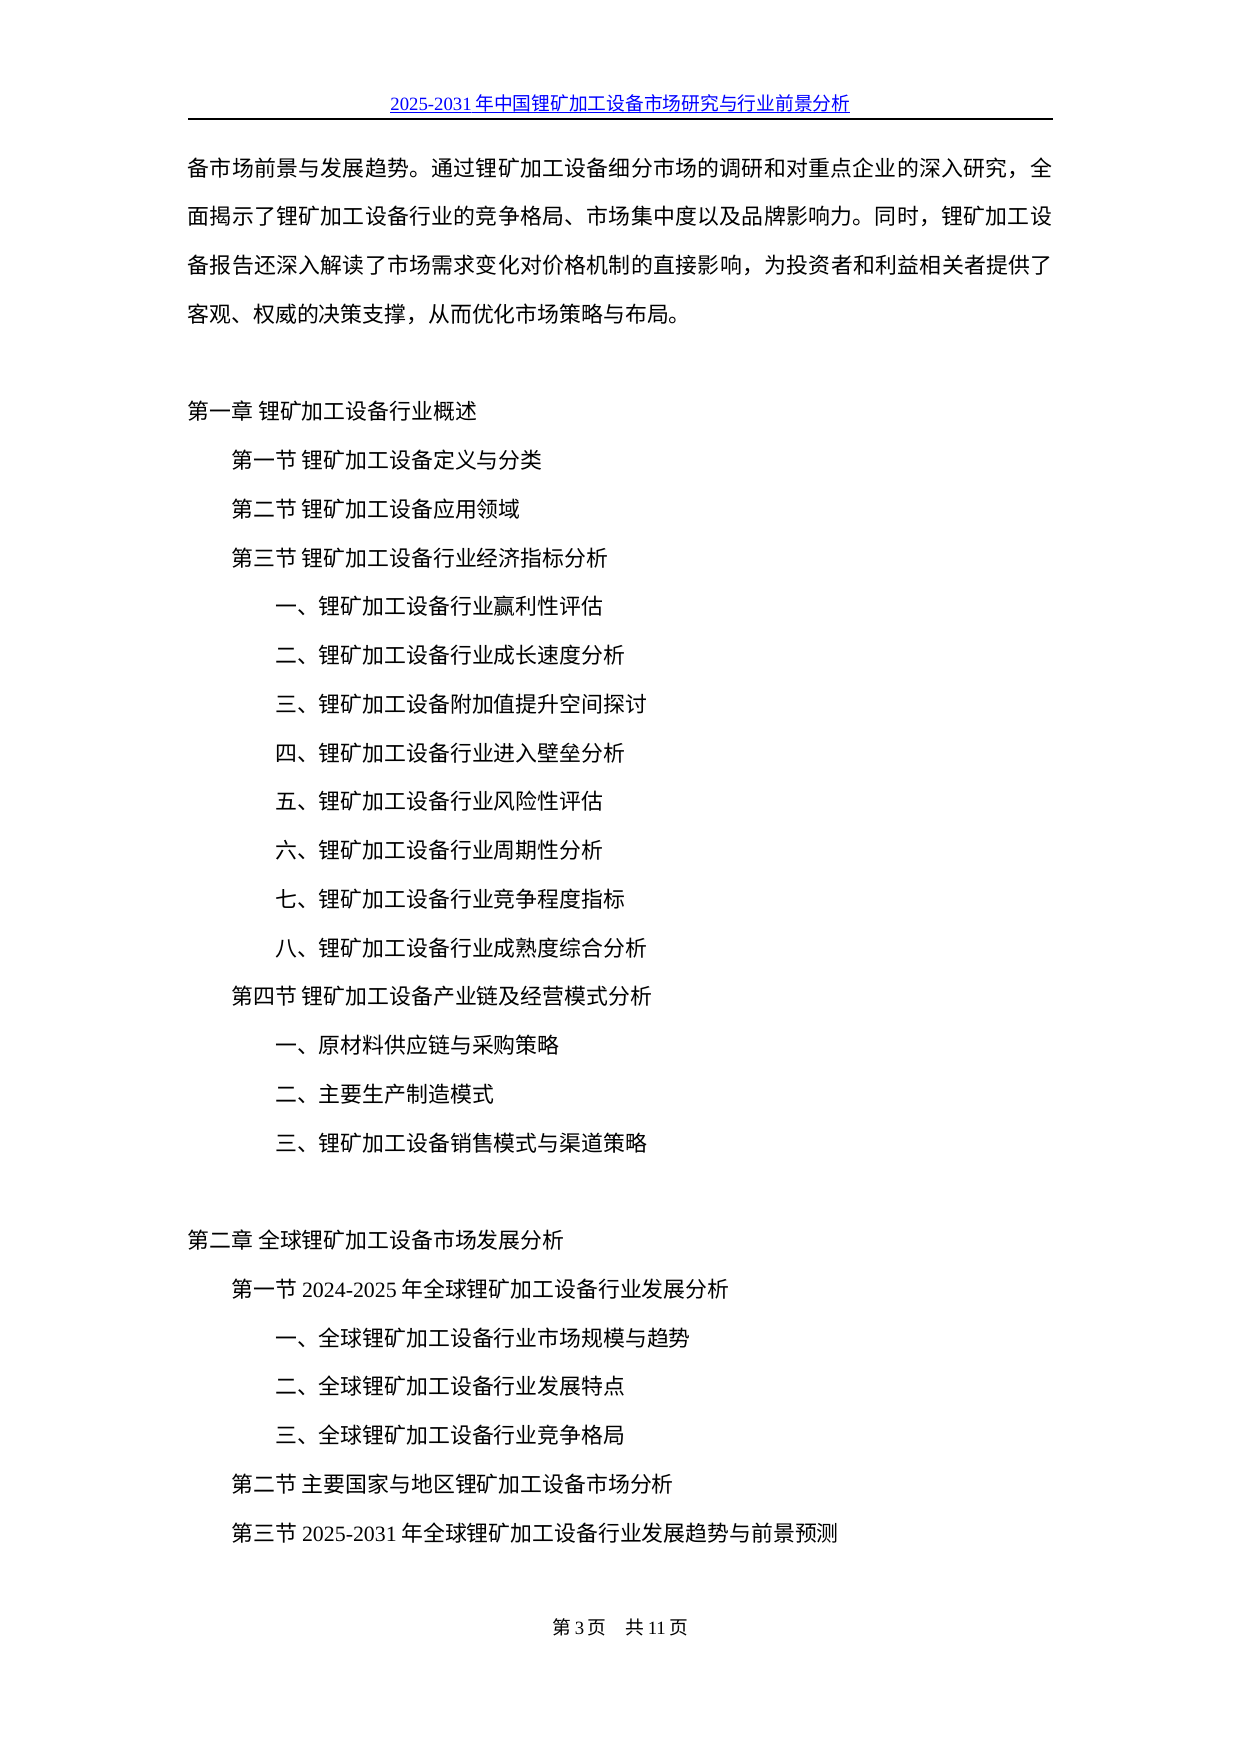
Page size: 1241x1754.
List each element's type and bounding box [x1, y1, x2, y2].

text [187, 150, 1053, 1548]
